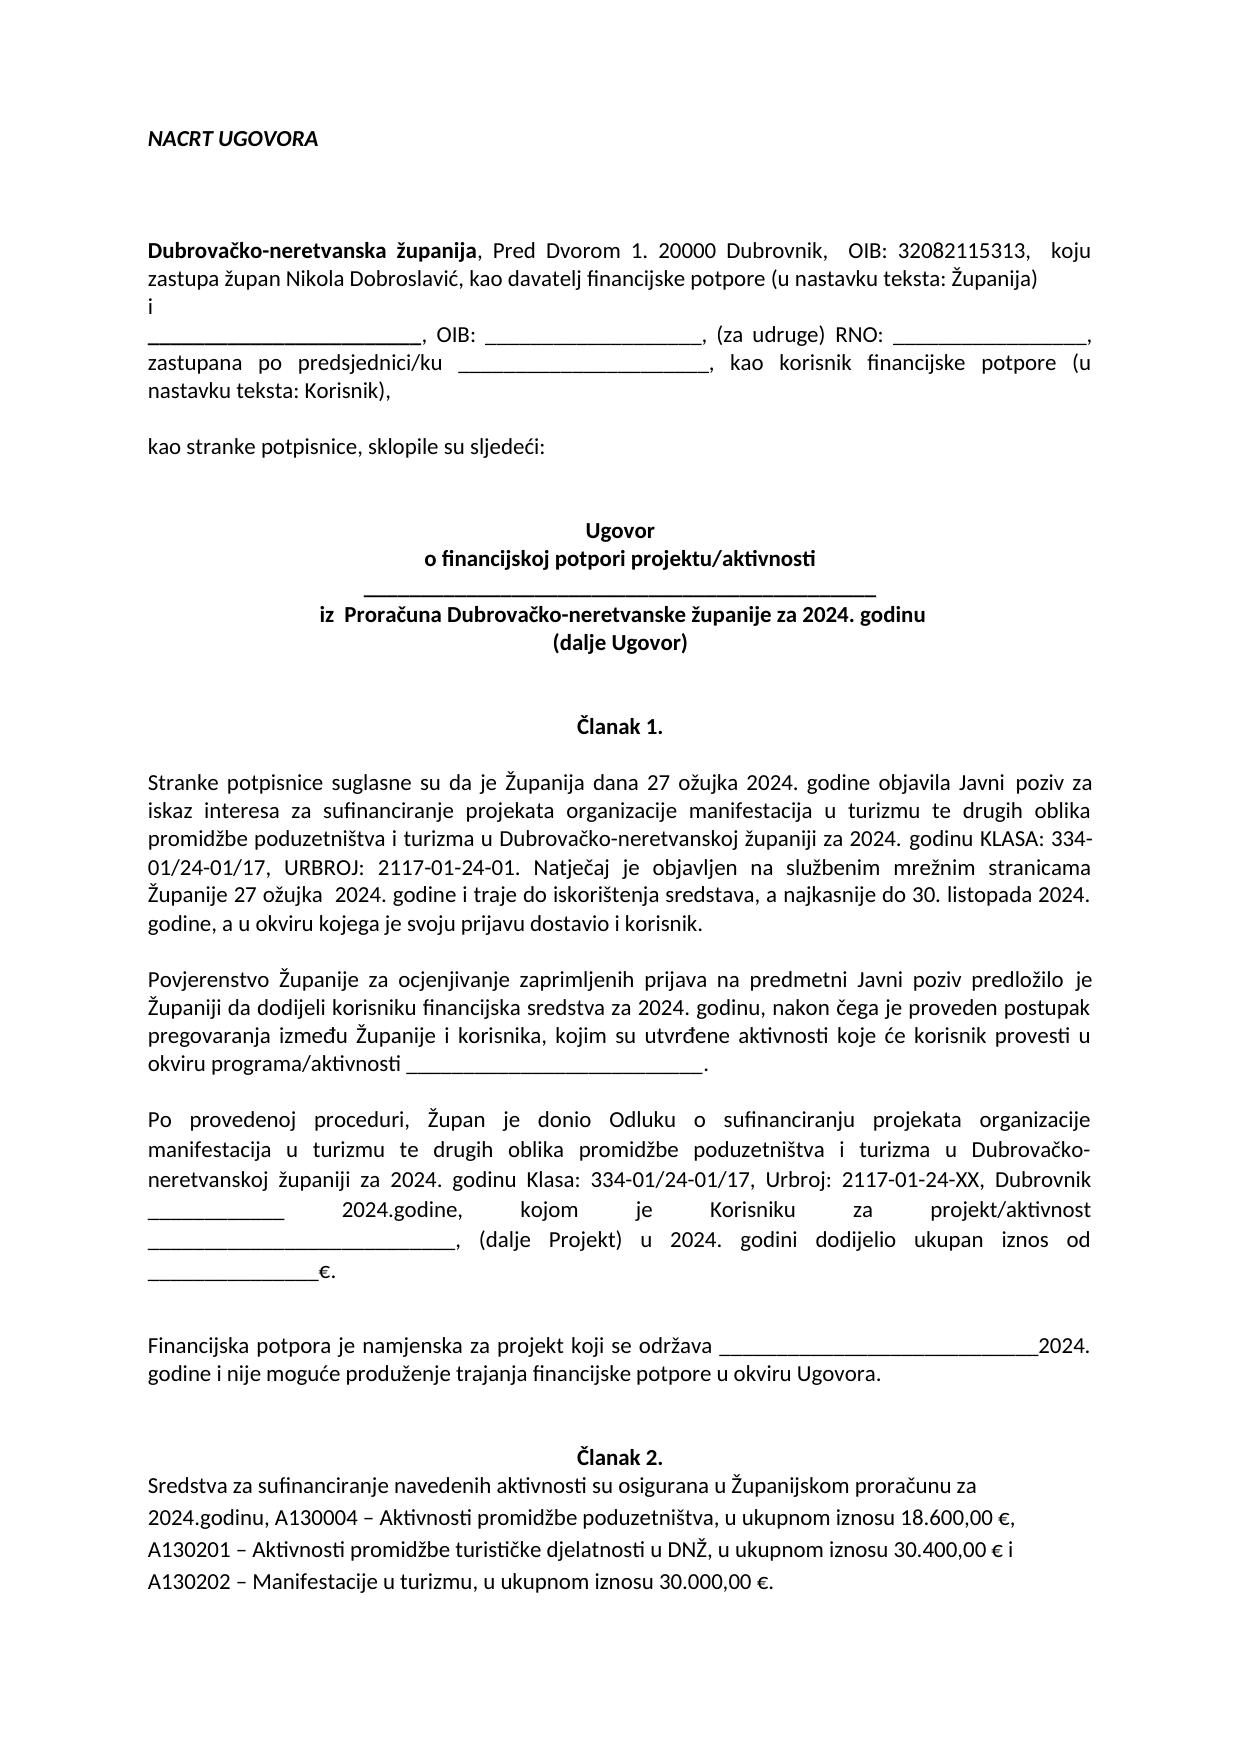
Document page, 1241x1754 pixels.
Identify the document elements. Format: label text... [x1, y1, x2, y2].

text Stranke potpisnice suglasne su da je Županija dana 27 ožujka 2024. godine objavila Javni poziv za iskaz interesa za sufinanciranje projekata organizacije manifestacija u turizmu te drugih oblika promidžbe poduzetništva i turizma u Dubrovačko-neretvanskoj županiji za 2024. godinu KLASA: 334-01/24-01/17, URBROJ: 2117-01-24-01. Natječaj je objavljen na službenim mrežnim stranicama Županije 27 ožujka 2024. godine i traje do iskorištenja sredstava, a najkasnije do 30. listopada 2024. godine, a u okviru kojega je svoju prijavu dostavio i korisnik. [148, 768, 1092, 937]
text iz Proračuna Dubrovačko-neretvanske županije za 2024. godinu [148, 600, 1092, 628]
text Ugovor [148, 516, 1092, 544]
text Po provedenoj proceduri, Župan je donio Odluku o sufinanciranju projekata organizacije manifestacija u turizmu te drugih oblika promidžbe poduzetništva i turizma u Dubrovačko-neretvanskoj županiji za 2024. godinu Klasa: 334-01/24-01/17, Urbroj: 2117-01-24-XX, Dubrovnik ____________ 2024.godine, kojom je Korisniku za projekt/aktivnost ___________________________, (dalje Projekt) u 2024. godini dodijelio ukupan iznos od _______________€. [148, 1105, 1092, 1284]
text Povjerenstvo Županije za ocjenjivanje zaprimljenih prijava na predmetni Javni poziv predložilo je Županiji da dodijeli korisniku financijska sredstva za 2024. godinu, nakon čega je proveden postupak pregovaranja između Županije i korisnika, kojim su utvrđene aktivnosti koje će korisnik provesti u okviru programa/aktivnosti __________________________. [148, 965, 1092, 1077]
text _____________________________________________ [148, 572, 1092, 600]
text kao stranke potpisnice, sklopile su sljedeći: [148, 432, 1092, 460]
text Dubrovačko-neretvanska županija, Pred Dvorom 1. 20000 Dubrovnik, OIB: 32082115313, koju zastupa župan Nikola Dobroslavić, kao davatelj financijske potpore (u nastavku teksta: Županija) [148, 236, 1092, 292]
text (dalje Ugovor) [148, 628, 1092, 656]
text Financijska potpora je namjenska za projekt koji se održava ____________________________2024. godine i nije moguće produženje trajanja financijske potpore u okviru Ugovora. [148, 1331, 1092, 1387]
text NACRT UGOVORA [148, 124, 1092, 152]
text o financijskoj potpori projektu/aktivnosti [148, 544, 1092, 572]
text Sredstva za sufinanciranje navedenih aktivnosti su osigurana u Županijskom proračunu za 2024.godinu, A130004 – Aktivnosti promidžbe poduzetništva, u ukupnom iznosu 18.600,00 €, A130201 – Aktivnosti promidžbe turističke djelatnosti u DNŽ, u ukupnom iznosu 30.400,00 € i A130202 – Manifestacije u turizmu, u ukupnom iznosu 30.000,00 €. [148, 1471, 1092, 1595]
text i [148, 292, 1092, 320]
text Članak 1. [148, 712, 1092, 741]
text ________________________, Oib: ___________________, (za udruge) RNO: _________________, zastupana po predsjednici/ku ______________________, kao korisnik financijske potpore (u nastavku teksta: Korisnik), [148, 320, 1092, 404]
text Članak 2. [148, 1443, 1092, 1471]
